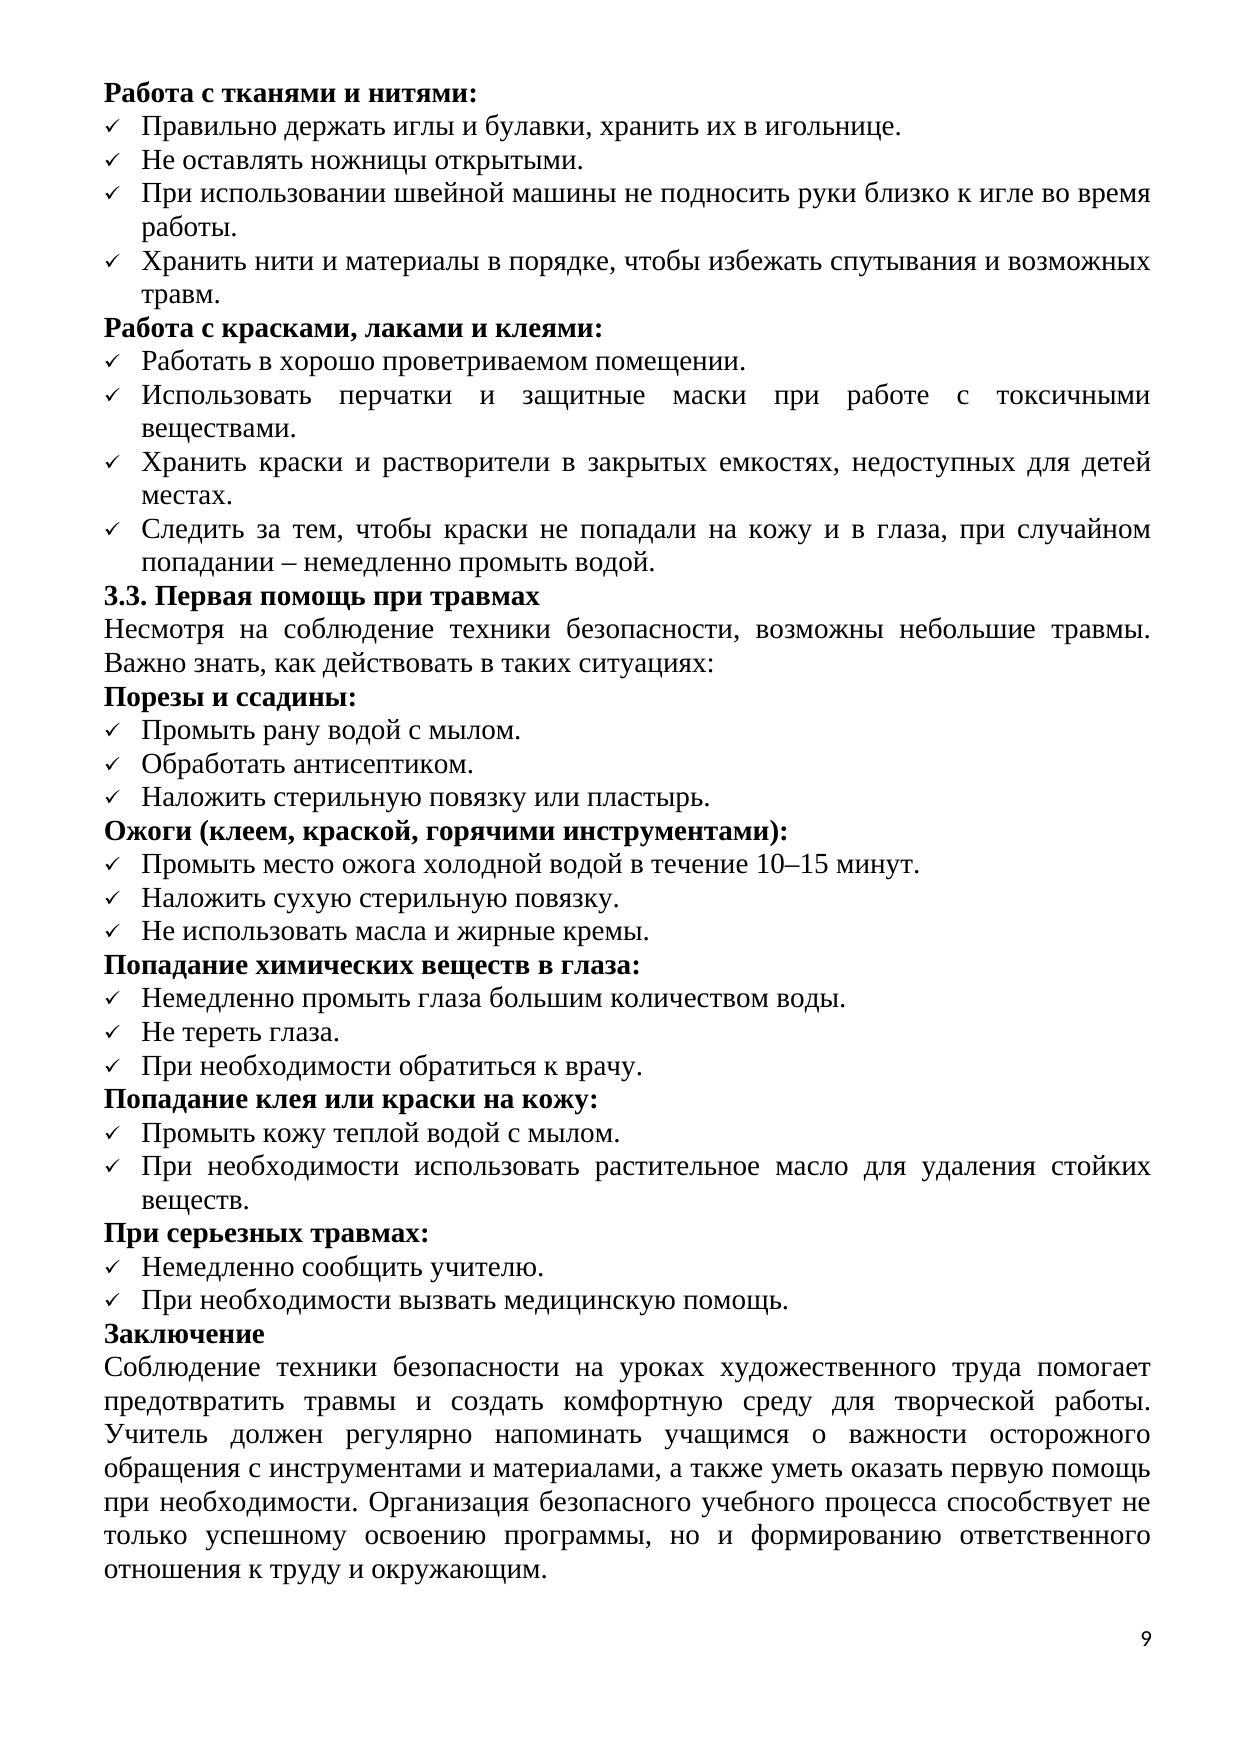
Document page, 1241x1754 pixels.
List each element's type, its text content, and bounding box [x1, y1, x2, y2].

list Немедленно сообщить учителю. [103, 1249, 1152, 1282]
list Наложить сухую стерильную повязку. [103, 880, 1152, 913]
list Обработать антисептиком. [103, 746, 1152, 779]
text Попадание клея или краски на кожу: [103, 1081, 1152, 1115]
text При серьезных травмах: [103, 1215, 1152, 1249]
list Не тереть глаза. [103, 1014, 1152, 1048]
list Работать в хорошо проветриваемом помещении. [103, 343, 1152, 377]
text Работа с тканями и нитями: [103, 75, 1152, 108]
list Промыть кожу теплой водой с мылом. [103, 1115, 1152, 1148]
list При необходимости обратиться к врачу. [103, 1048, 1152, 1081]
text Порезы и ссадины: [103, 679, 1152, 712]
list При необходимости использовать растительное масло для удаления стойких веществ. [103, 1148, 1152, 1215]
list Наложить стерильную повязку или пластырь. [103, 779, 1152, 813]
list Не использовать масла и жирные кремы. [103, 913, 1152, 947]
list Не оставлять ножницы открытыми. [103, 142, 1152, 176]
list Промыть место ожога холодной водой в течение 10–15 минут. [103, 846, 1152, 880]
list Следить за тем, чтобы краски не попадали на кожу и в глаза, при случайном попадании – немедленно промыть водой. [103, 511, 1152, 578]
list Правильно держать иглы и булавки, хранить их в игольнице. [103, 108, 1152, 142]
list Хранить нити и материалы в порядке, чтобы избежать спутывания и возможных травм. [103, 243, 1152, 310]
text Ожоги (клеем, краской, горячими инструментами): [103, 813, 1152, 846]
text 3.3. Первая помощь при травмах [103, 578, 1152, 612]
list Немедленно промыть глаза большим количеством воды. [103, 981, 1152, 1014]
text Соблюдение техники безопасности на уроках художественного труда помогает предотвратить травмы и создать комфортную среду для творческой работы. Учитель должен регулярно напоминать учащимся о важности осторожного обращения с инструментами и материалами, а также уметь оказать первую помощь при необходимости. Организация безопасного учебного процесса способствует не только успешному освоению программы, но и формированию ответственного отношения к труду и окружающим. [103, 1349, 1152, 1584]
text Заключение [103, 1316, 1152, 1349]
list При использовании швейной машины не подносить руки близко к игле во время работы. [103, 176, 1152, 243]
list Промыть рану водой с мылом. [103, 712, 1152, 746]
list Использовать перчатки и защитные маски при работе с токсичными веществами. [103, 377, 1152, 444]
text Несмотря на соблюдение техники безопасности, возможны небольшие травмы. Важно знать, как действовать в таких ситуациях: [103, 612, 1152, 679]
text Работа с красками, лаками и клеями: [103, 310, 1152, 343]
text Попадание химических веществ в глаза: [103, 947, 1152, 981]
list Хранить краски и растворители в закрытых емкостях, недоступных для детей местах. [103, 444, 1152, 511]
list При необходимости вызвать медицинскую помощь. [103, 1282, 1152, 1316]
